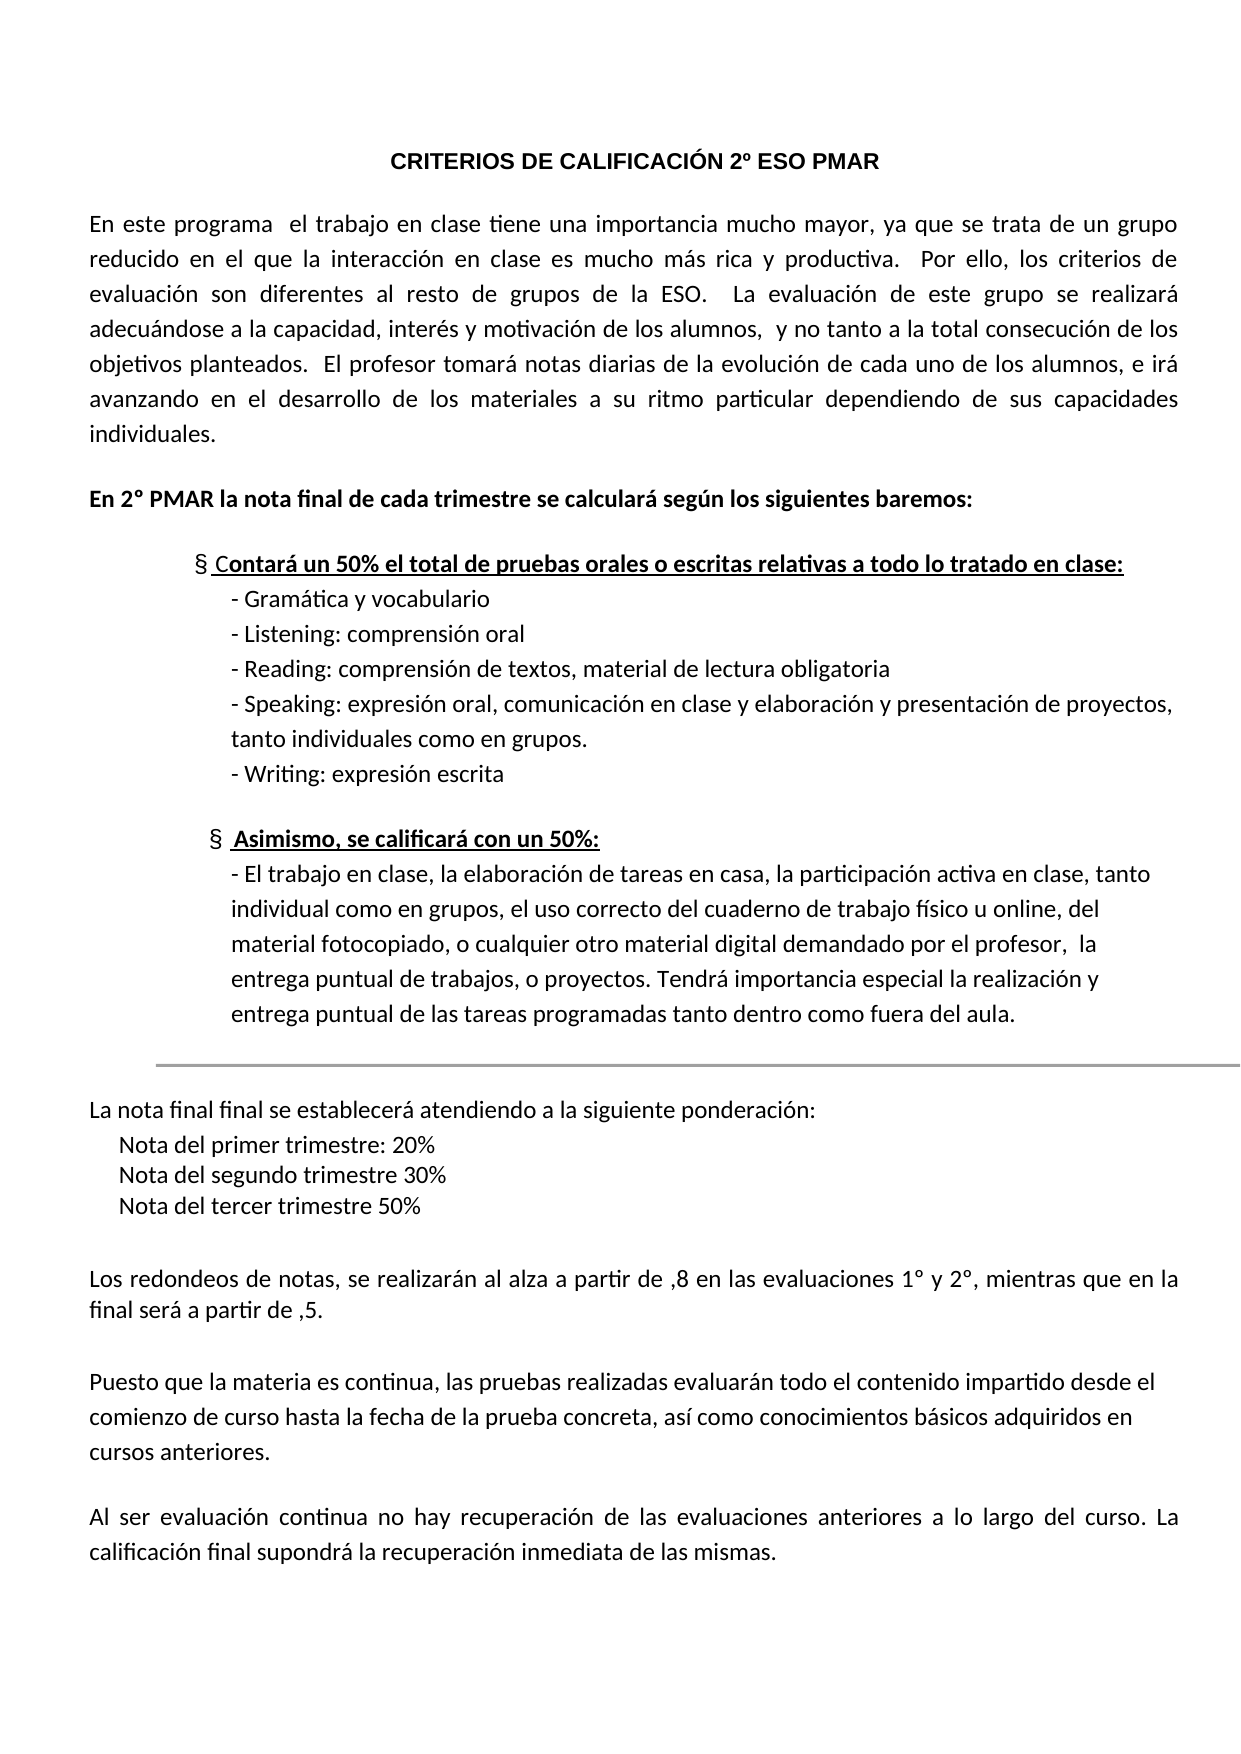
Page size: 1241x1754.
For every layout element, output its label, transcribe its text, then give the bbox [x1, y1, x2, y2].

text - Gramática y vocabulario [231, 583, 1181, 614]
text Nota del segundo trimestre 30% [89, 1159, 1181, 1190]
text Nota del tercer trimestre 50% [89, 1190, 1181, 1221]
text § Contará un 50% el total de pruebas orales o escritas relativas a todo lo tratado en clase: [194, 548, 1181, 579]
text En este programa el trabajo en clase tiene una importancia mucho mayor, ya que se trata de un grupo reducido en el que la interacción en clase es mucho más rica y productiva. Por ello, los criterios de evaluación son diferentes al resto de grupos de la ESO. La evaluación de este grupo se realizará adecuándose a la capacidad, interés y motivación de los alumnos, y no tanto a la total consecución de los objetivos planteados. El profesor tomará notas diarias de la evolución de cada uno de los alumnos, e irá avanzando en el desarrollo de los materiales a su ritmo particular dependiendo de sus capacidades individuales. [89, 208, 1181, 448]
text Puesto que la materia es continua, las pruebas realizadas evaluarán todo el contenido impartido desde el comienzo de curso hasta la fecha de la prueba concreta, así como conocimientos básicos adquiridos en cursos anteriores. [89, 1366, 1181, 1466]
text - El trabajo en clase, la elaboración de tareas en casa, la participación activa en clase, tanto individual como en grupos, el uso correcto del cuaderno de trabajo físico u online, del material fotocopiado, o cualquier otro material digital demandado por el profesor, la entrega puntual de trabajos, o proyectos. Tendrá importancia especial la realización y entrega puntual de las tareas programadas tanto dentro como fuera del aula. [231, 859, 1181, 1029]
text - Reading: comprensión de textos, material de lectura obligatoria [231, 653, 1181, 684]
text Los redondeos de notas, se realizarán al alza a partir de ,8 en las evaluaciones 1º y 2º, mientras que en la final será a partir de ,5. [89, 1264, 1181, 1325]
text Nota del primer trimestre: 20% [89, 1129, 1181, 1159]
text Al ser evaluación continua no hay recuperación de las evaluaciones anteriores a lo largo del curso. La calificación final supondrá la recuperación inmediata de las mismas. [89, 1501, 1181, 1567]
text En 2º PMAR la nota final de cada trimestre se calculará según los siguientes baremos: [89, 483, 1181, 514]
text - Speaking: expresión oral, comunicación en clase y elaboración y presentación de proyectos, tanto individuales como en grupos. [231, 688, 1181, 754]
text - Listening: comprensión oral [231, 618, 1181, 649]
text CRITERIOS DE CALIFICACIÓN 2º ESO PMAR [89, 148, 1181, 174]
text - Writing: expresión escrita [231, 758, 1181, 789]
text La nota final final se establecerá atendiendo a la siguiente ponderación: [89, 1094, 1181, 1124]
text § Asimismo, se calificará con un 50%: [208, 824, 1181, 854]
